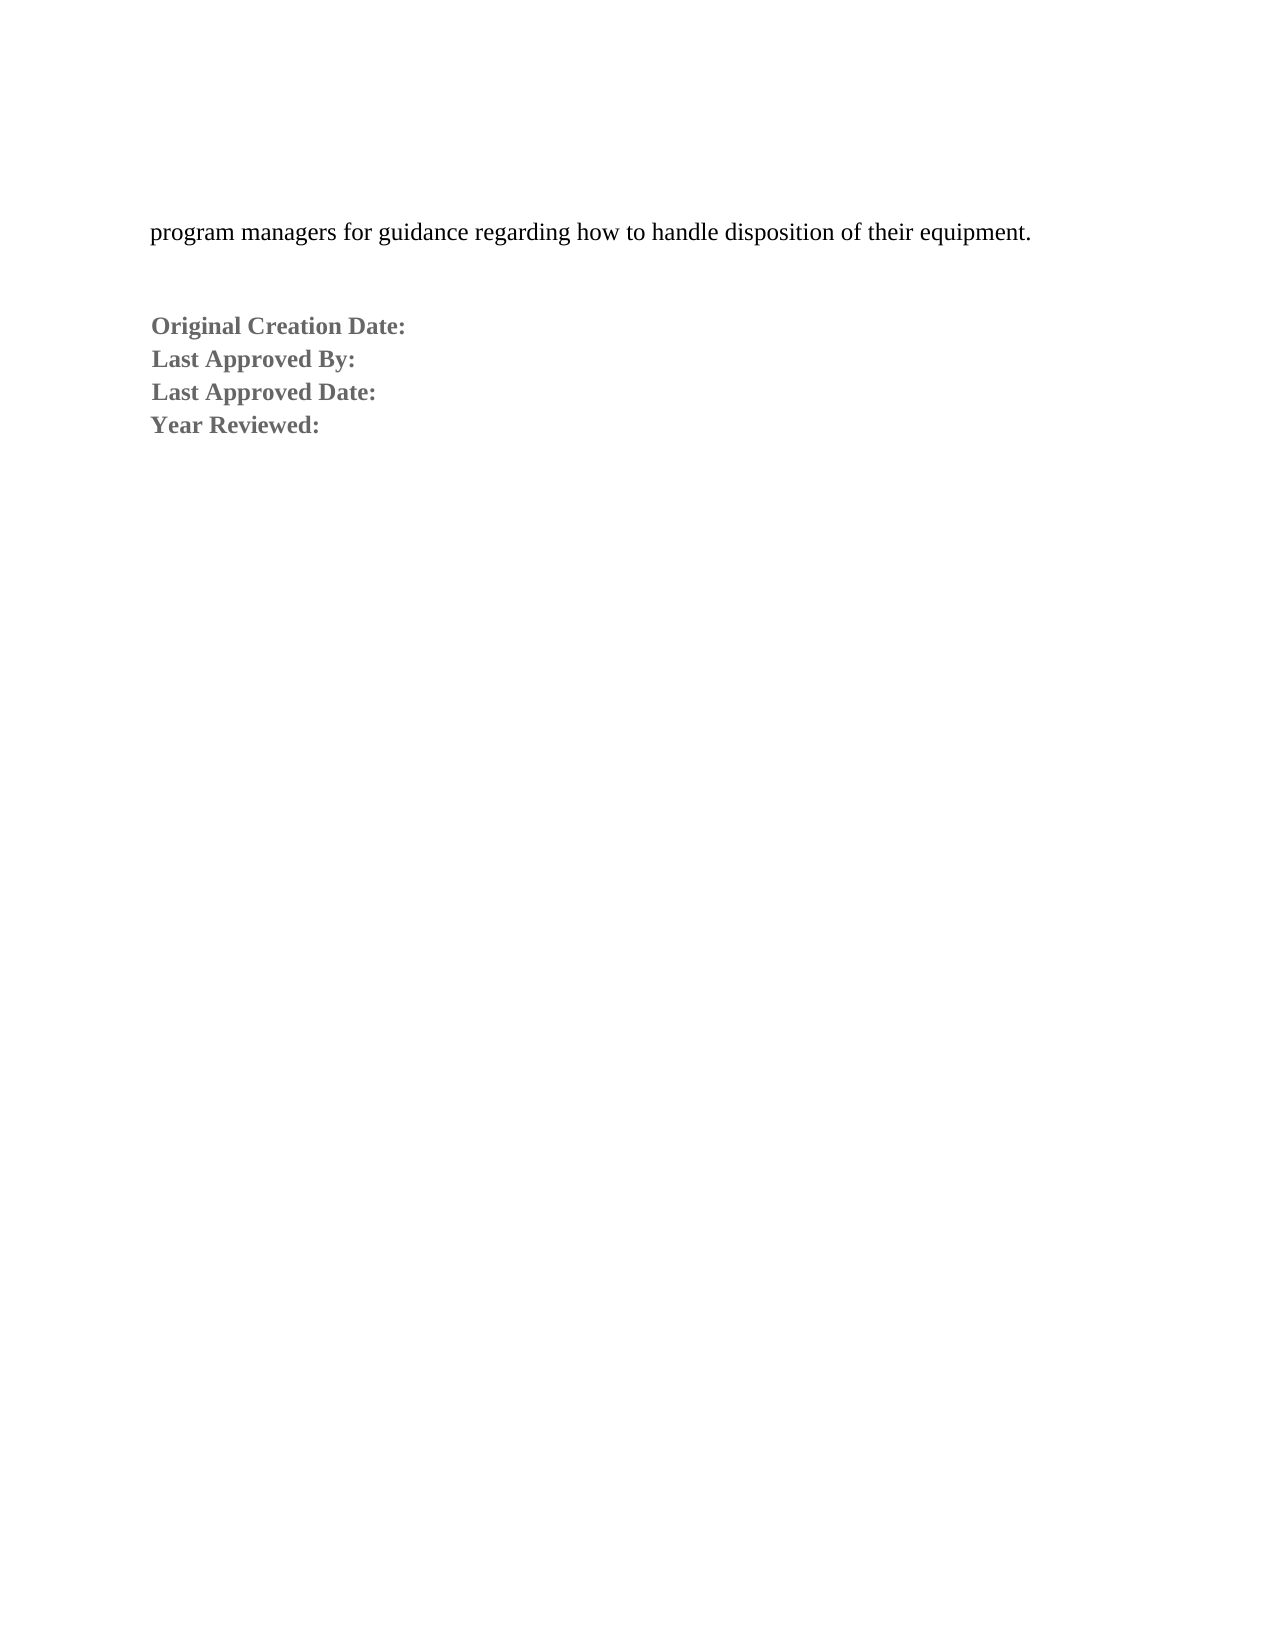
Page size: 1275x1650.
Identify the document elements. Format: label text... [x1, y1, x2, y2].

text Please note: The above guidance applies only to federal CSP grants. Other federally funded programs such as special education and Title I may have different disposition processes for equipment purchased with those federal funds. As applicable, contact other MDE federal program managers for guidance regarding how to handle disposition of their equipment. [150, 217, 1128, 245]
text Last Approved Date: [152, 377, 1128, 406]
text Original Creation Date: [151, 311, 1128, 339]
text Last Approved By: [152, 344, 1128, 372]
text Year Reviewed: [150, 410, 1128, 438]
